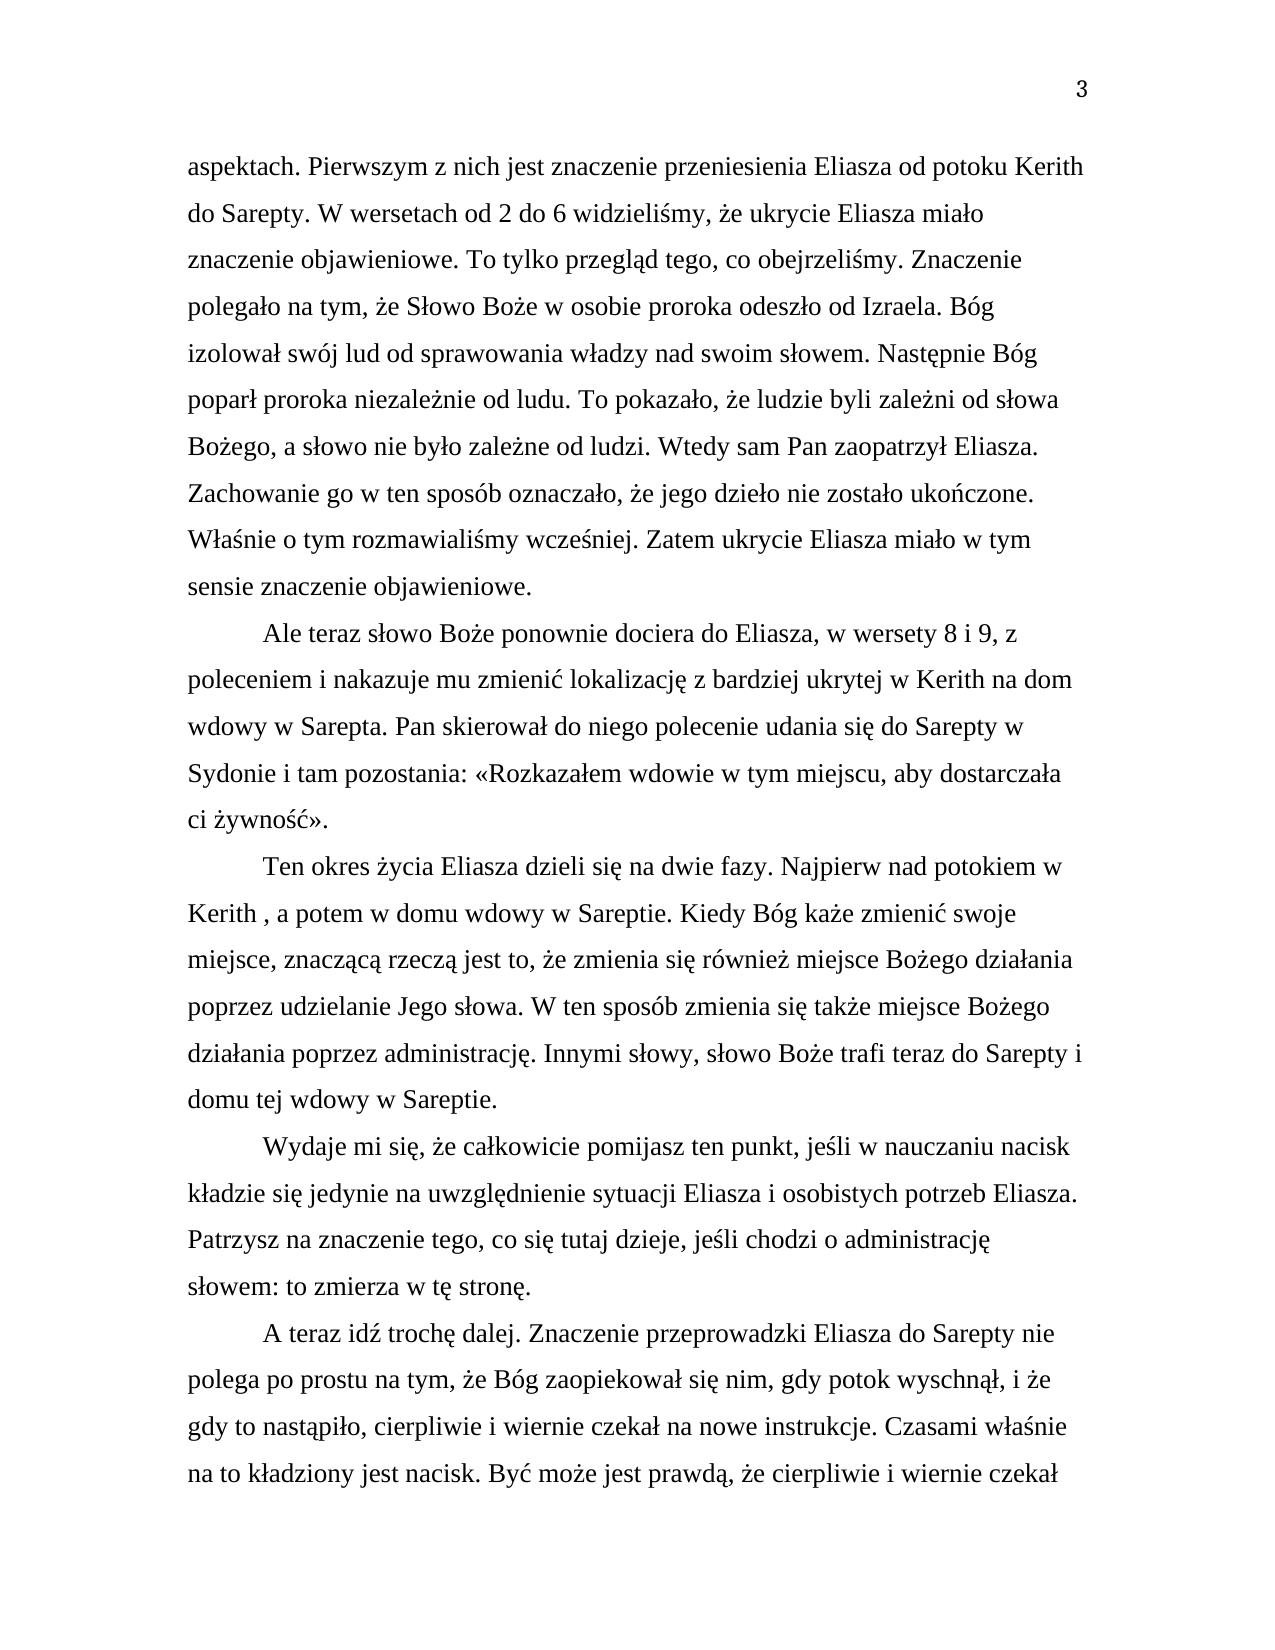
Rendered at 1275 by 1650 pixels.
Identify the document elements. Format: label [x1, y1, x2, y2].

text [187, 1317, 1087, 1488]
text [187, 150, 1087, 1301]
